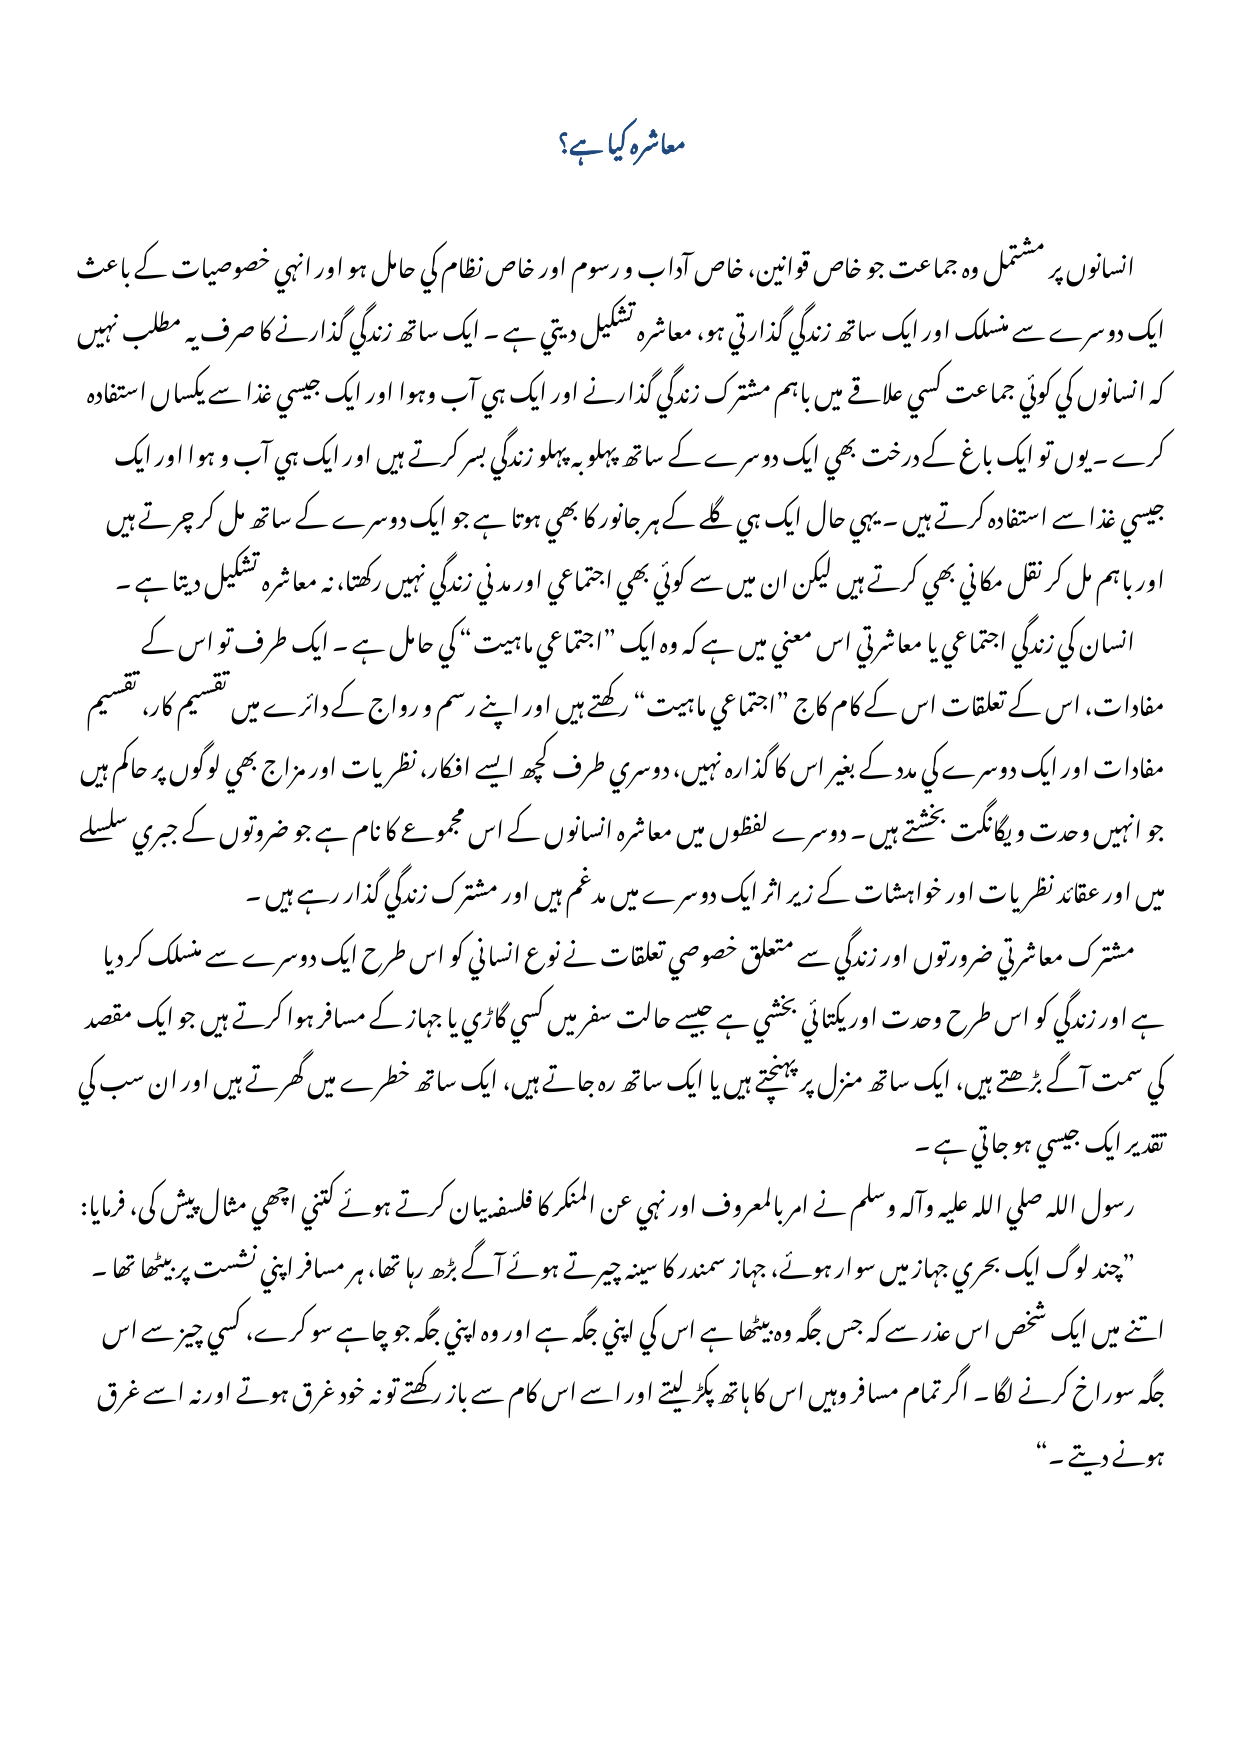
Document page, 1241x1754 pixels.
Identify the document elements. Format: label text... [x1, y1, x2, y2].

subtitle معاشرہ كيا ہے؟ [75, 106, 1165, 169]
text انسان كي زندگي اجتماعي يا معاشرتي اس معني ميں ہے كہ وہ ايك ”اجتماعي ماہيت“ كي حامل ہے ۔ ايك طرف تو اس كے مفادات، اس كے تعلقات اس كے كام كاج ”اجتماعي ماہيت“ ركھتے ہيں اور اپنے رسم و رواج كے دائرے ميں تقسيم كار، تقسيم مفادات اور ايك دوسرے كي مدد كے بغير اس كا گذارہ نہيں، دوسري طرف كچھ ايسے افكار، نظريات اور مزاج بھي لوگوں پر حاكم ہيں جو انہيں وحدت و يگانگت بخشتے ہيں ۔ دوسرے لفظوں ميں معاشرہ انسانوں كے اس مجموعے كا نام ہے جو ضروتوں كے جبري سلسلے ميں اور عقائد نظريات اور خواہشات كے زير اثر ايك دوسرے ميں مدغم ہيں اور مشترك زندگي گذار رہے ہيں ۔ [75, 606, 1165, 919]
text ”چند لوگ ايك بحري جہاز ميں سوار ہوئے، جہاز سمندر كا سينہ چيرتے ہوئے آگے بڑھ رہا تھا، ہر مسافر اپني نشست پر بيٹھا تھا ۔ اتنے ميں ايك شخص اس عذر سے كہ جس جگہ وہ بيٹھا ہے اس كي اپني جگہ ہے اور وہ اپني جگہ جو چاہے سو كرے، كسي چيز سے اس جگہ سوراخ كرنے لگا ۔ اگر تمام مسافر وہيں اس كا ہاتھ پكڑ ليتے اور اسے اس كام سے باز ركھتے تو نہ خود غرق ہوتے اور نہ اسے غرق ہونے ديتے ۔“ [75, 1231, 1165, 1481]
text مشترك معاشرتي ضرورتوں اور زندگي سے متعلق خصوصي تعلقات نے نوع انساني كو اس طرح ايك دوسرے سے منسلك كر ديا ہے اور زندگي كو اس طرح وحدت اور يكتائي بخشي ہے جيسے حالت سفر ميں كسي گاڑي يا جہاز كے مسافر ہوا كرتے ہيں جو ايك مقصد كي سمت آگے بڑھتے ہيں، ايك ساتھ منزل پر پہنچتے ہيں يا ايك ساتھ رہ جاتے ہيں، ايك ساتھ خطرے ميں گھرتے ہيں اور ان سب كي تقدير ايك جيسي ہو جاتي ہے ۔ [75, 919, 1165, 1169]
text رسول اللہ صلي اللہ عليہ وآلہ وسلم نے امر بالمعروف اور نہي عن المنكر كا فلسفہ بيان كرتے ہوئے كتني اچھي مثال پيش كى، فرمايا: [75, 1169, 1165, 1231]
text انسانوں پر مشتمل وہ جماعت جو خاص قوانين، خاص آداب و رسوم اور خاص نظام كي حامل ہو اور انہي خصوصيات كے باعث ايك دوسرے سے منسلك اور ايك ساتھ زندگي گذارتي ہو، معاشرہ تشكيل ديتي ہے ۔ ايك ساتھ زندگي گذارنے كا صرف يہ مطلب نہيں كہ انسانوں كي كوئي جماعت كسي علاقے ميں باہم مشترك زندگي گذارنے اور ايك ہي آب وہوا اور ايك جيسي غذا سے يكساں استفادہ كرے ۔ يوں تو ايك باغ كے درخت بھي ايك دوسرے كے ساتھ پہلو بہ پہلو زندگي بسر كرتے ہيں اور ايك ہي آب و ہوا اور ايك جيسي غذا سے استفادہ كرتے ہيں ۔ يہي حال ايك ہي گلے كے ہر جانور كا بھي ہوتا ہے جو ايك دوسرے كے ساتھ مل كر چرتے ہيں اور باہم مل كر نقل مكاني بھي كرتے ہيں ليكن ان ميں سے كوئي بھي اجتماعي اور مدني زندگي نہيں ركھتا، نہ معاشرہ تشكيل ديتا ہے ۔ [75, 231, 1165, 606]
